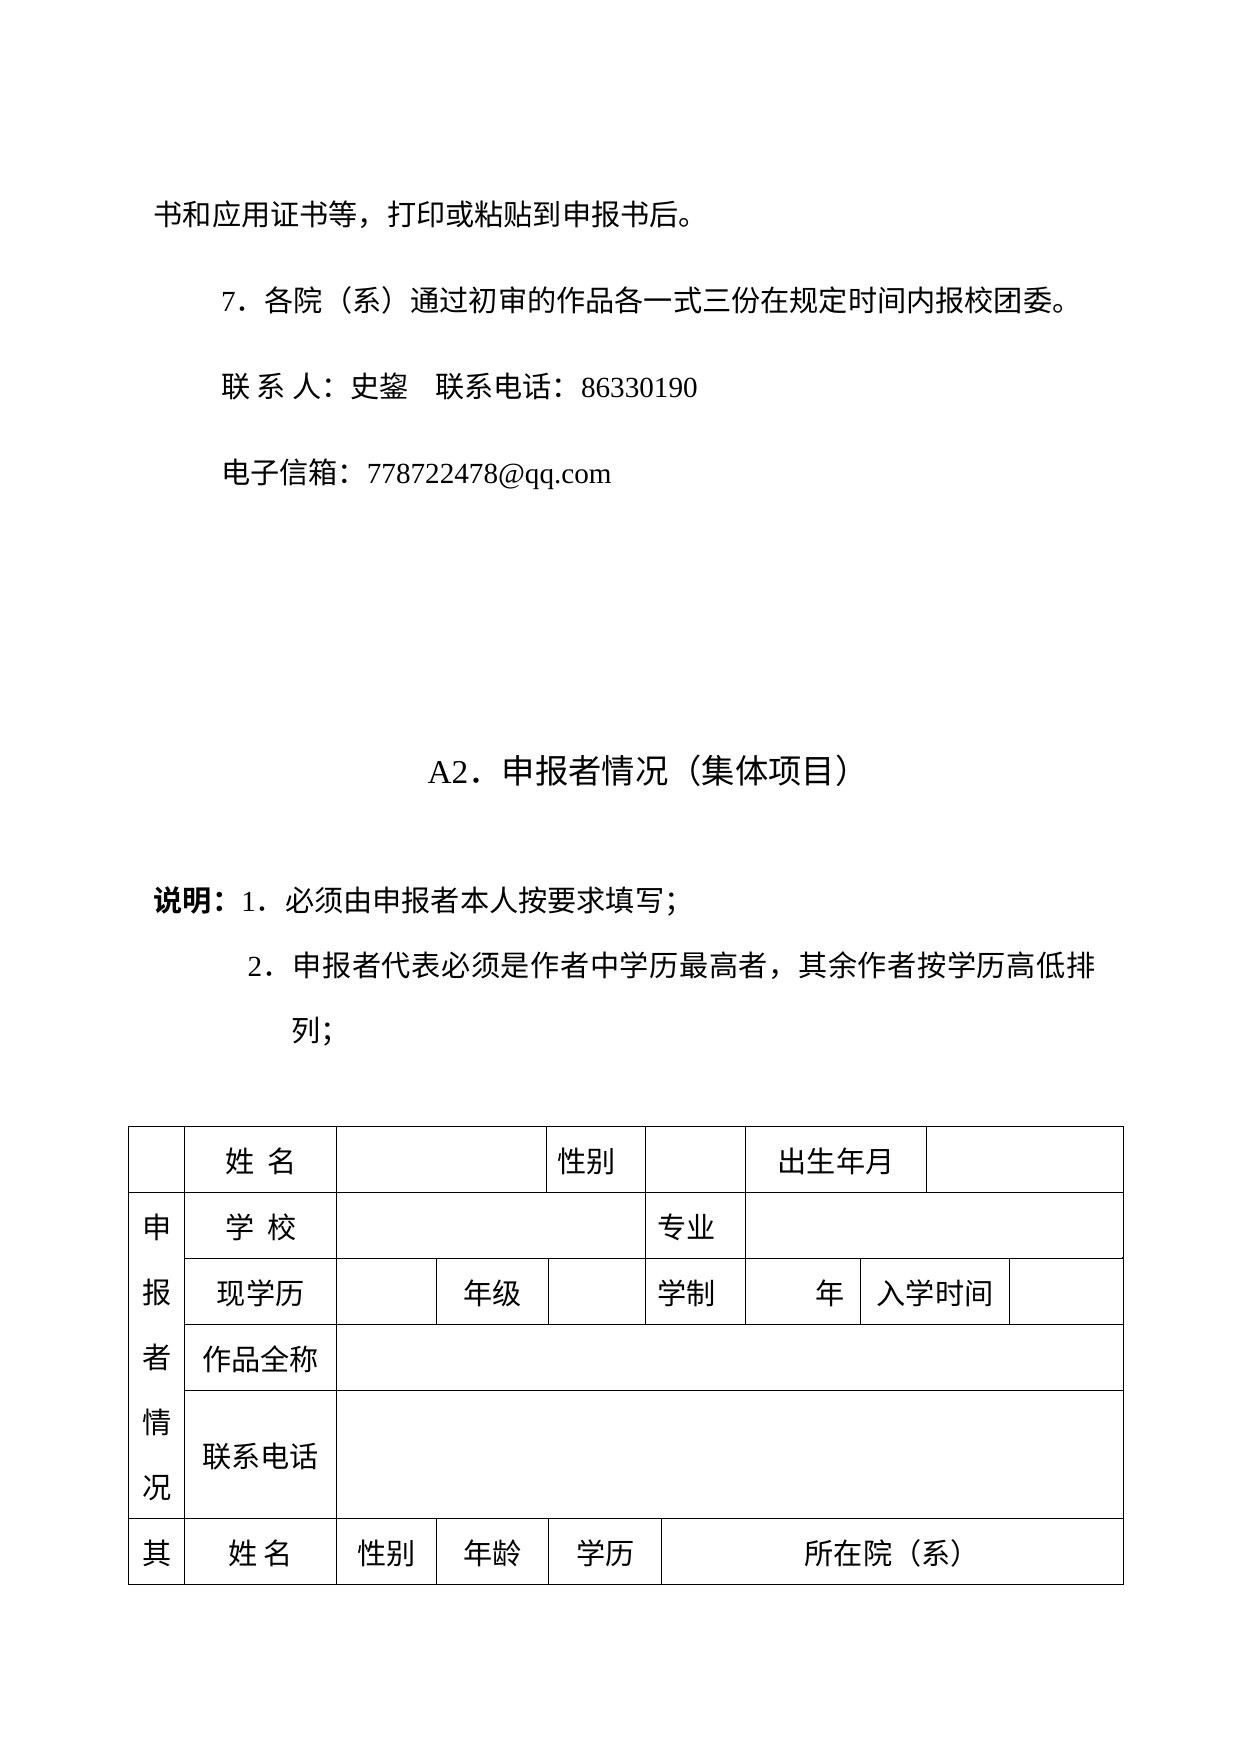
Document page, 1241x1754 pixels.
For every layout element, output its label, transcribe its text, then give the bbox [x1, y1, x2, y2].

table_cell 学历 [549, 1519, 661, 1584]
table_cell 学 校 [185, 1193, 336, 1258]
table_cell 年级 [437, 1259, 548, 1324]
table_cell 专业 [646, 1193, 745, 1258]
table_cell 入学时间 [861, 1259, 1009, 1324]
table_cell [746, 1193, 1123, 1258]
table_header [337, 1127, 546, 1192]
table_cell [337, 1391, 1123, 1518]
table_cell [549, 1259, 645, 1324]
table_cell 姓 名 [185, 1519, 336, 1584]
table_cell 年 [746, 1259, 860, 1324]
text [153, 180, 1098, 245]
table_cell 所在院（系） [662, 1519, 1123, 1584]
table_cell [337, 1259, 436, 1324]
text 说明：1．必须由申报者本人按要求填写； [153, 866, 1098, 931]
text 7．各院（系）通过初审的作品各一式三份在规定时间内报校团委。 [154, 266, 1098, 331]
table_cell 其他作者 情况 [129, 1519, 184, 1584]
table_header [927, 1127, 1123, 1192]
table_cell [337, 1325, 1123, 1390]
table_cell 作品全称 [185, 1325, 336, 1390]
table_cell 现学历 [185, 1259, 336, 1324]
text 电子信箱：778722478@qq.com [153, 438, 1098, 503]
table_cell 年龄 [437, 1519, 548, 1584]
table_header 姓 名 [185, 1127, 336, 1192]
text A2．申报者情况（集体项目） [153, 736, 1098, 801]
table_cell 申报者情况 [129, 1193, 184, 1518]
table_cell 联系电话 [185, 1391, 336, 1518]
text 联 系 人：史鋆 联系电话：86330190 [153, 352, 1098, 417]
table_cell 性别 [337, 1519, 436, 1584]
table_cell [1010, 1259, 1123, 1324]
table_header 性别 [547, 1127, 645, 1192]
table_cell [337, 1193, 645, 1258]
text 2．申报者代表必须是作者中学历最高者，其余作者按学历高低排列； [247, 931, 1098, 1061]
table_header [646, 1127, 745, 1192]
table_header 出生年月 [746, 1127, 926, 1192]
table_cell 学制 [646, 1259, 745, 1324]
table_header [129, 1127, 184, 1192]
